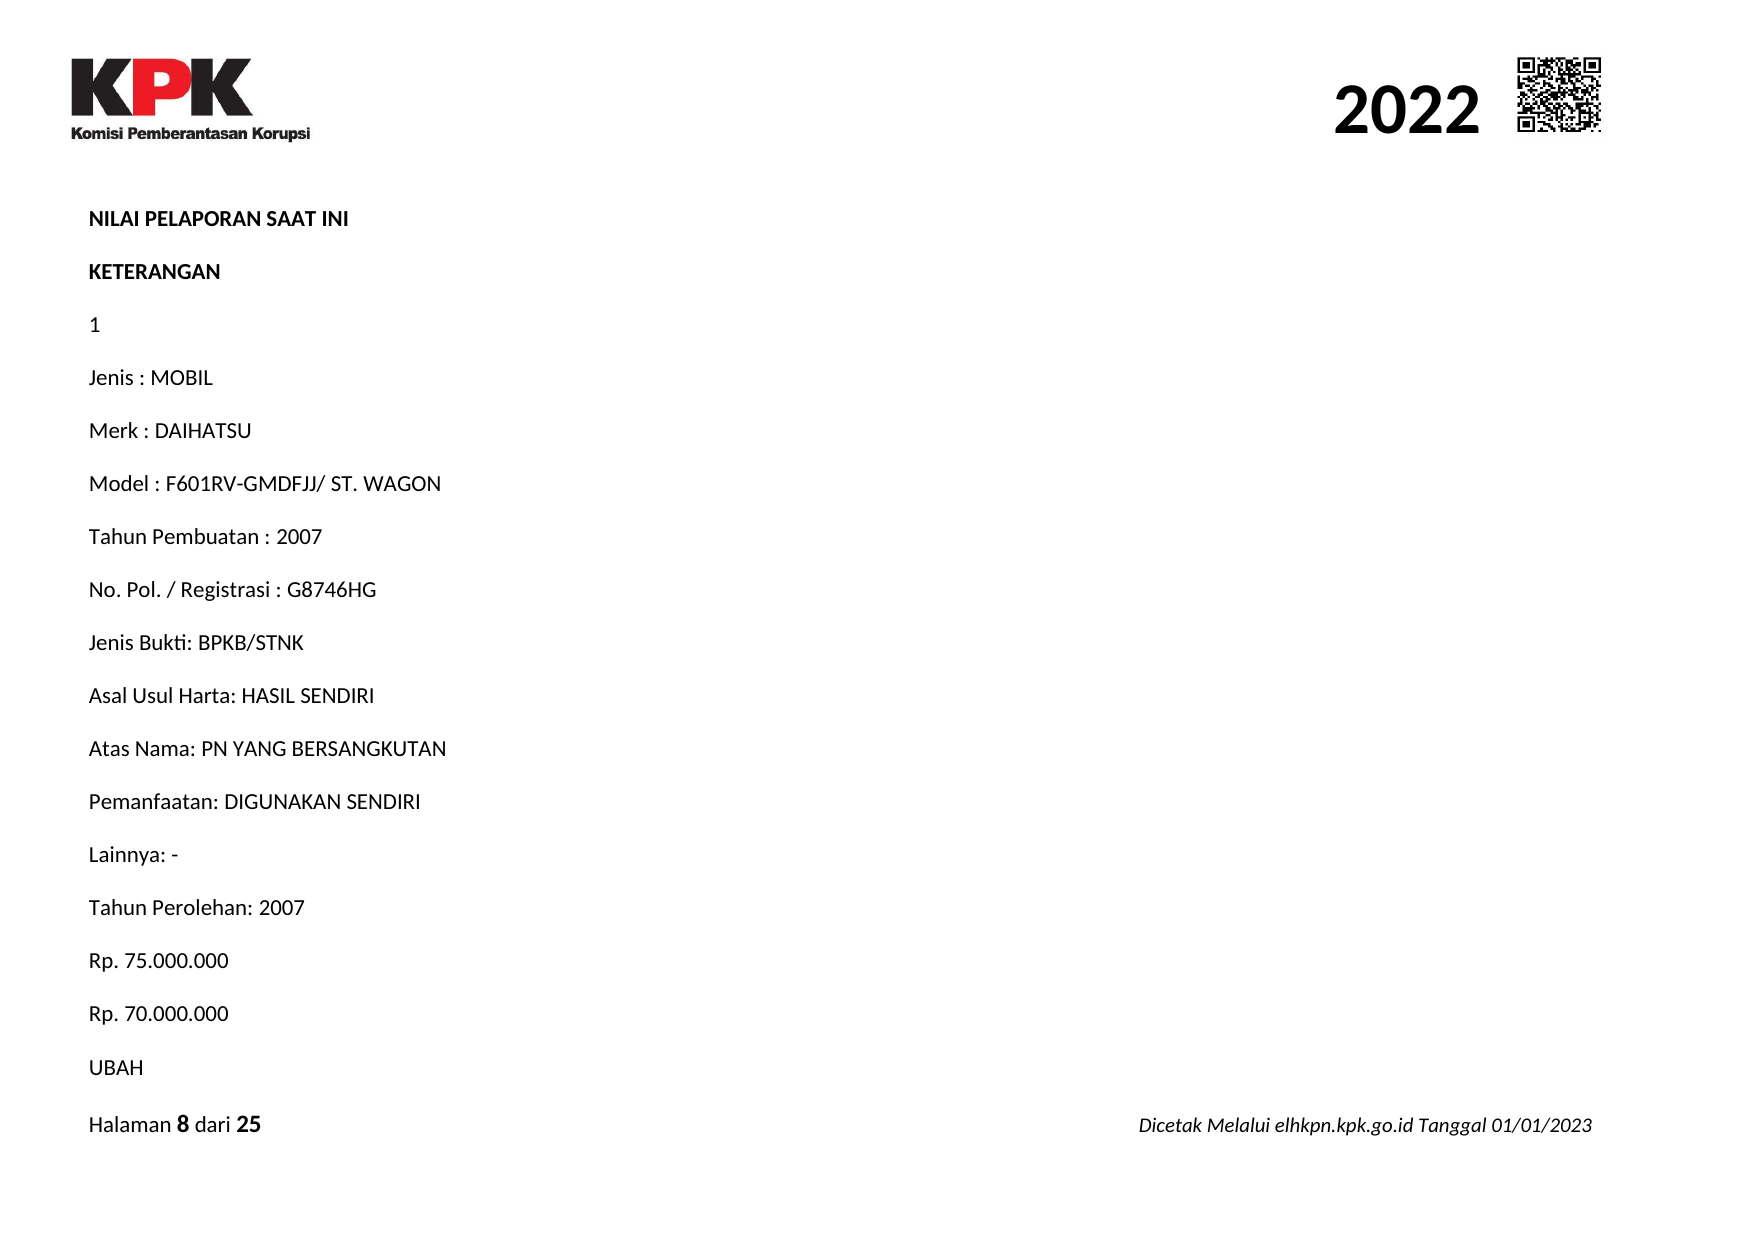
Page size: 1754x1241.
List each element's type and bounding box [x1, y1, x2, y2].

picture [58, 49, 316, 147]
picture [1507, 48, 1611, 141]
